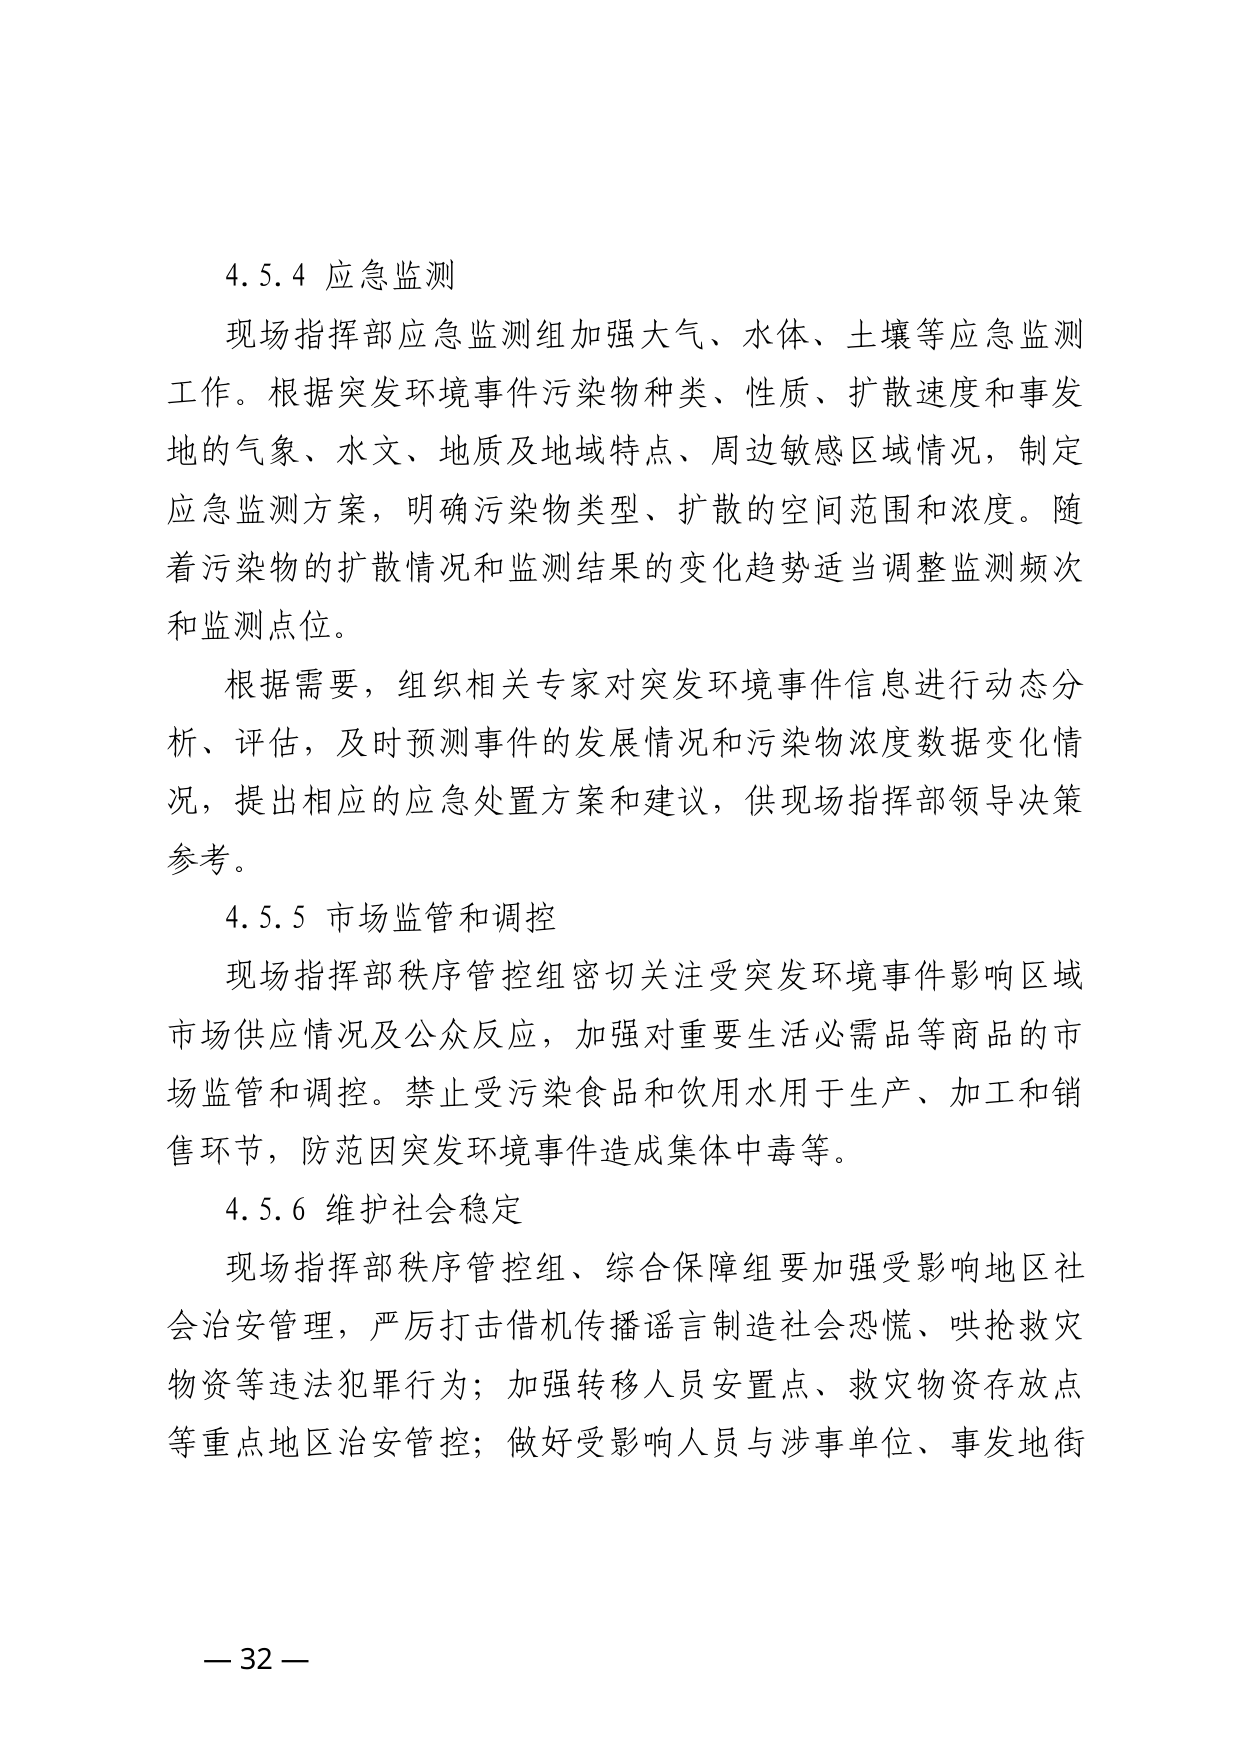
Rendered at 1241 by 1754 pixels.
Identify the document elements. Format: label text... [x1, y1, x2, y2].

text 现场指挥部秩序管控组密切关注受突发环境事件影响区域市场供应情况及公众反应，加强对重要生活必需品等商品的市场监管和调控。禁止受污染食品和饮用水用于生产、加工和销售环节，防范因突发环境事件造成集体中毒等。 [165, 941, 1087, 1174]
text 根据需要，组织相关专家对突发环境事件信息进行动态分析、评估，及时预测事件的发展情况和污染物浓度数据变化情况，提出相应的应急处置方案和建议，供现场指挥部领导决策参考。 [165, 649, 1087, 883]
text 4.5.6 维护社会稳定 [165, 1174, 1087, 1233]
text 4.5.4 应急监测 [165, 241, 1087, 299]
text 现场指挥部应急监测组加强大气、水体、土壤等应急监测工作。根据突发环境事件污染物种类、性质、扩散速度和事发地的气象、水文、地质及地域特点、周边敏感区域情况，制定应急监测方案，明确污染物类型、扩散的空间范围和浓度。随着污染物的扩散情况和监测结果的变化趋势适当调整监测频次和监测点位。 [165, 299, 1087, 649]
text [165, 1233, 1087, 1466]
text 4.5.5 市场监管和调控 [165, 883, 1087, 941]
